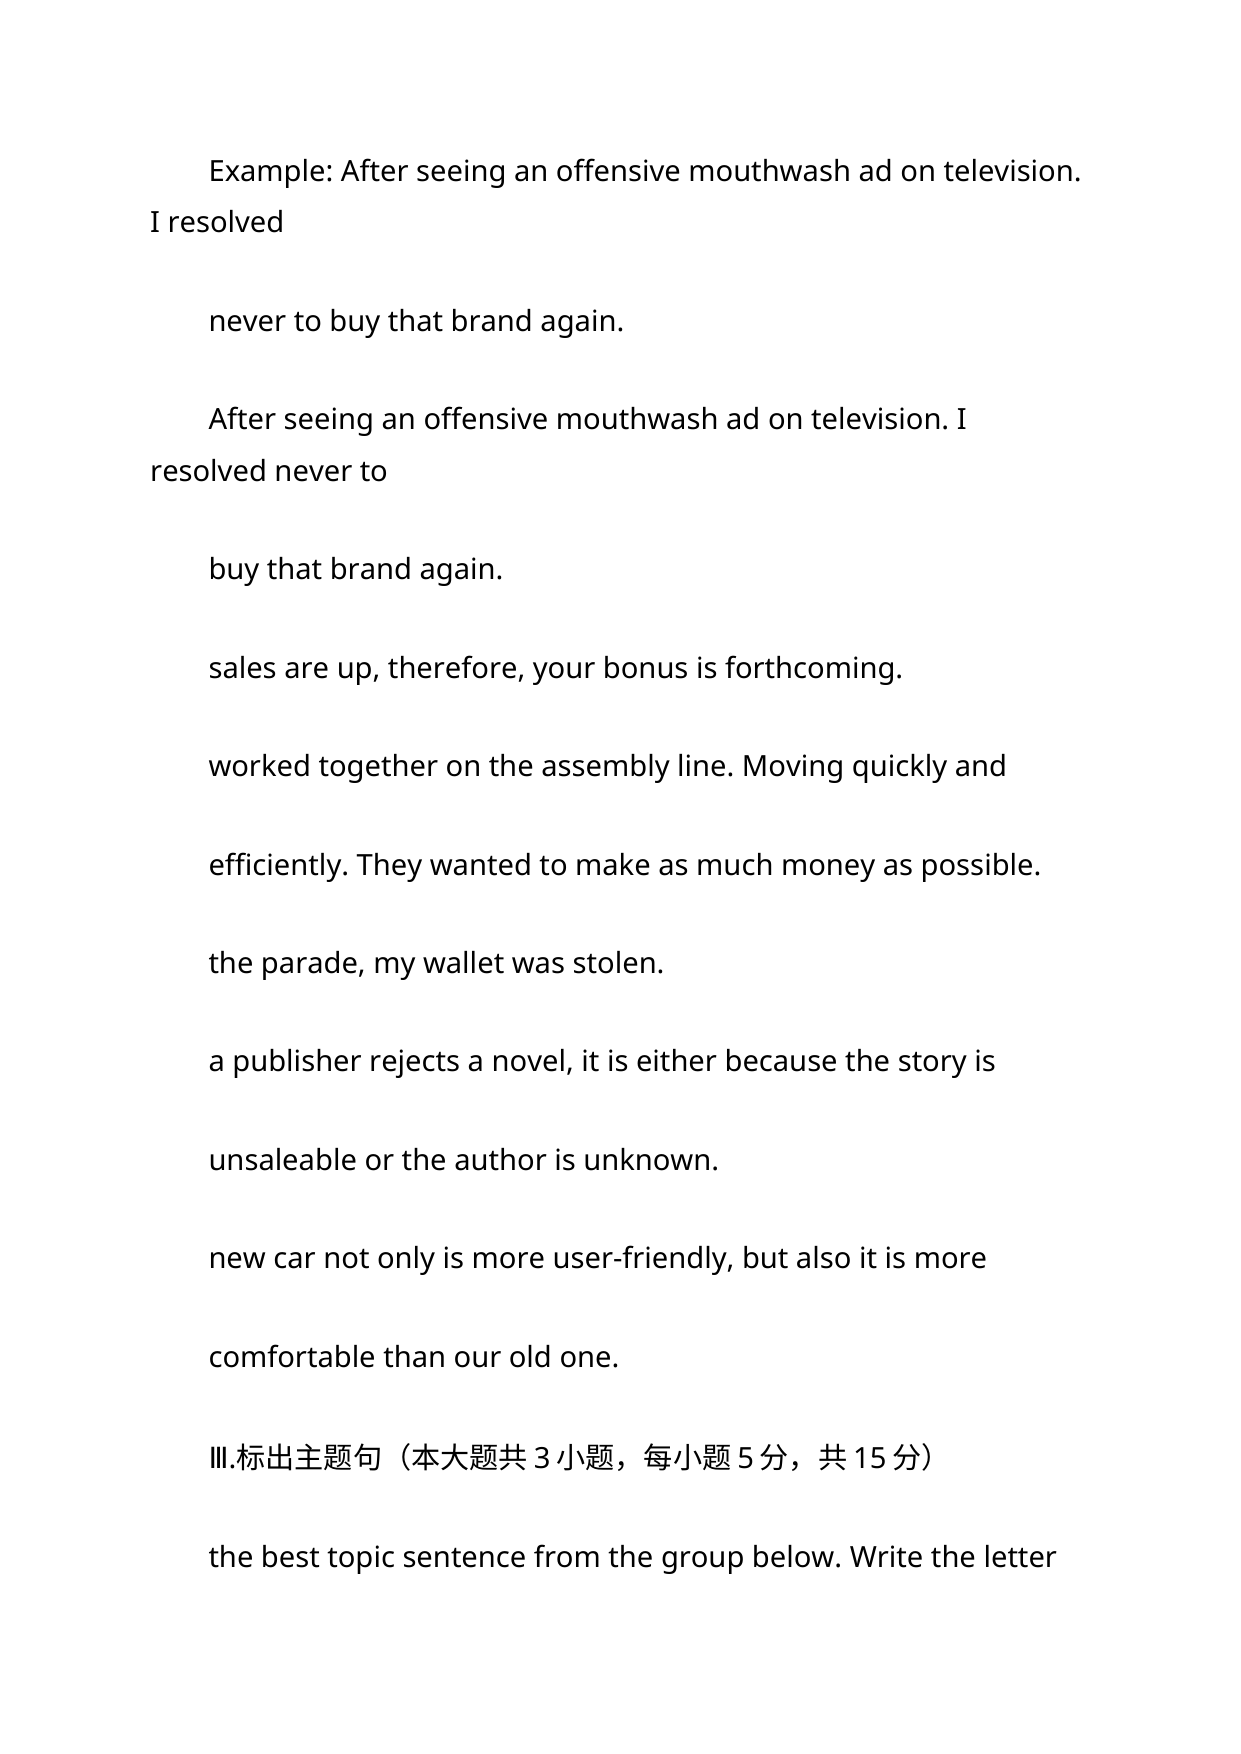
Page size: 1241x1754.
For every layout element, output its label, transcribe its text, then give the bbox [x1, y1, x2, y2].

text new car not only is more user-friendly, but also it is more [150, 1237, 1090, 1277]
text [150, 1536, 1090, 1576]
text sales are up, therefore, your bonus is forthcoming. [150, 647, 1090, 687]
text a publisher rejects a novel, it is either because the story is [150, 1041, 1090, 1080]
text unsaleable or the author is unknown. [150, 1139, 1090, 1179]
text worked together on the assembly line. Moving quickly and [150, 745, 1090, 785]
text comfortable than our old one. [150, 1336, 1090, 1376]
text Example: After seeing an offensive mouthwash ad on television. I resolved [150, 150, 1090, 241]
text After seeing an offensive mouthwash ad on television. I resolved never to [150, 398, 1090, 490]
text the parade, my wallet was stolen. [150, 942, 1090, 982]
text buy that brand again. [150, 548, 1090, 588]
text Ⅲ.标出主题句（本大题共3小题，每小题5分，共15分） [150, 1434, 1090, 1477]
text efficiently. They wanted to make as much money as possible. [150, 844, 1090, 883]
text never to buy that brand again. [150, 300, 1090, 340]
